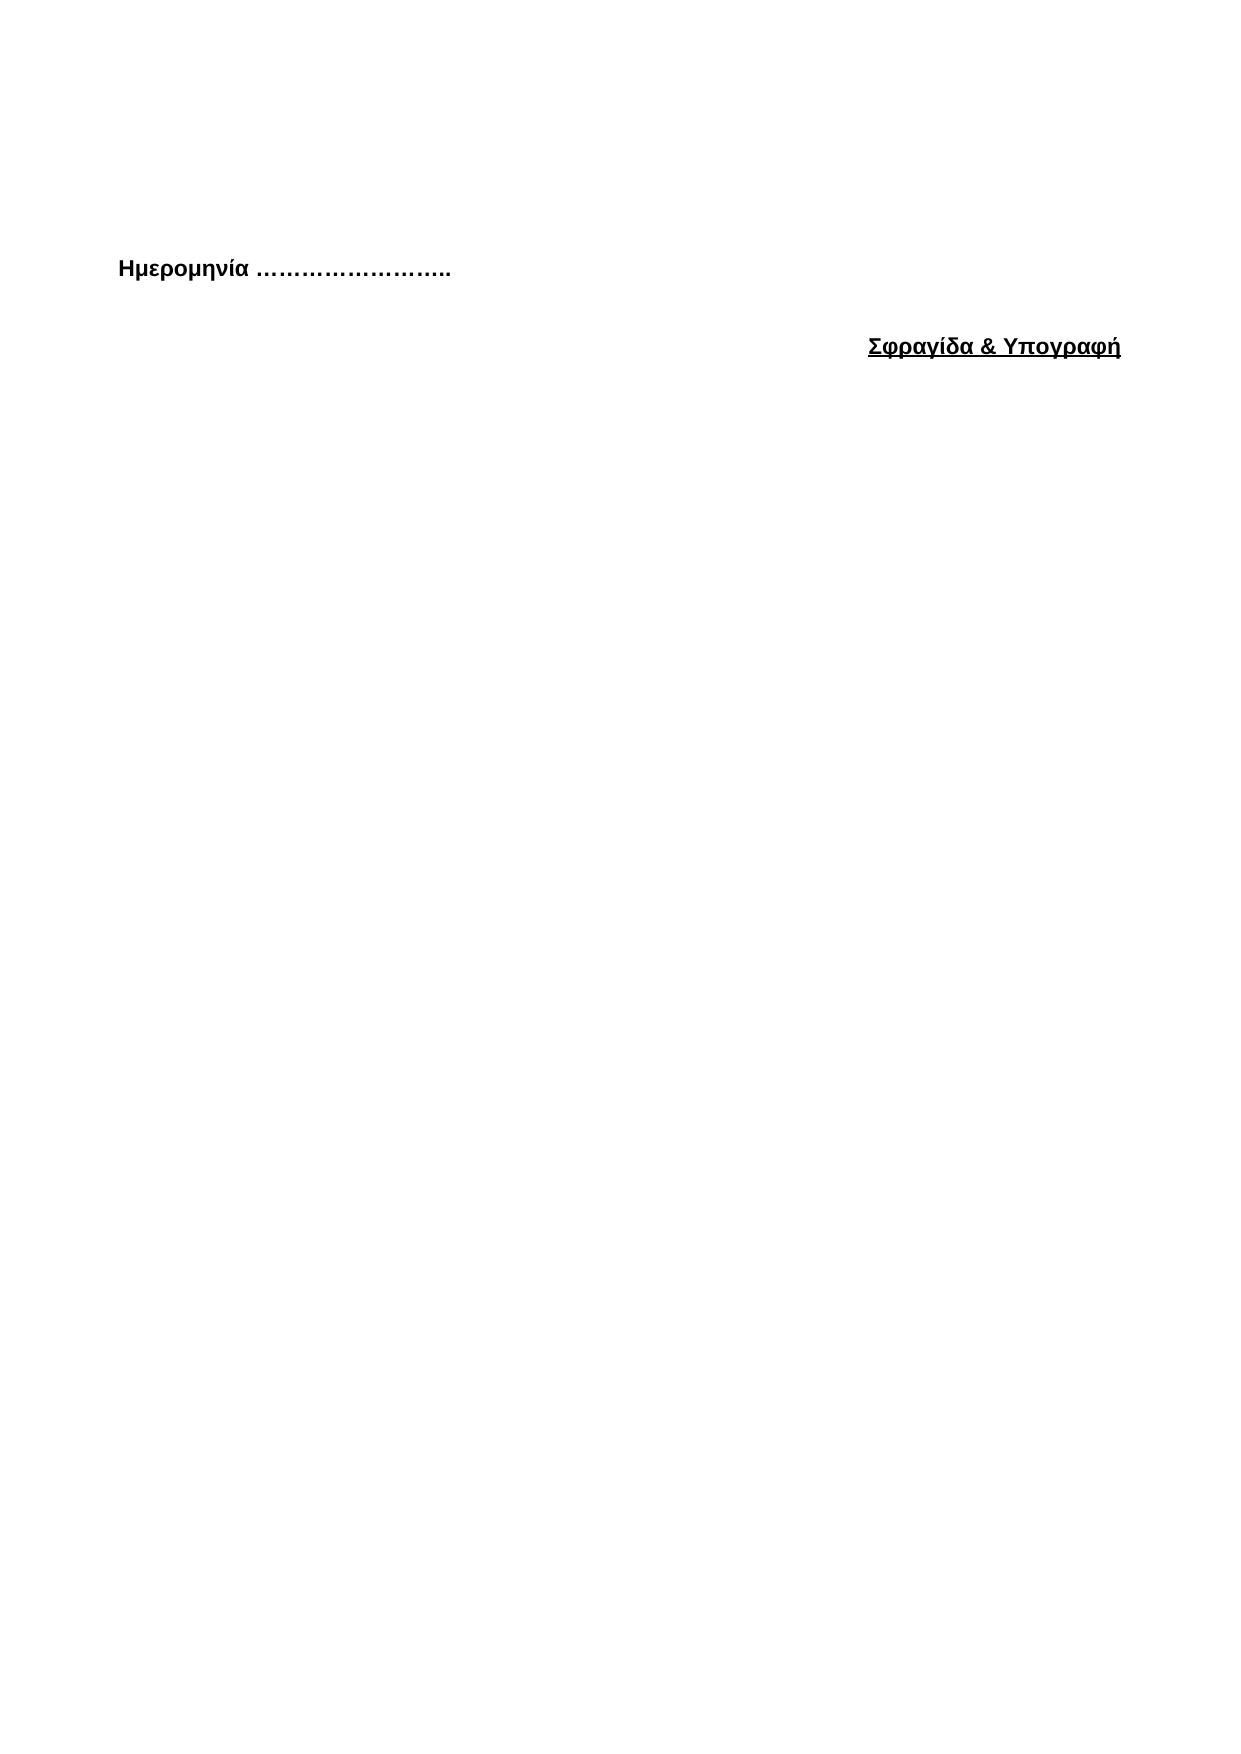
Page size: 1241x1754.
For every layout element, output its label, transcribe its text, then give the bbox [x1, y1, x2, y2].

subtitle Ημερομηνία …………………….. [118, 255, 1122, 281]
subtitle Σφραγίδα & Υπογραφή [118, 333, 1122, 359]
